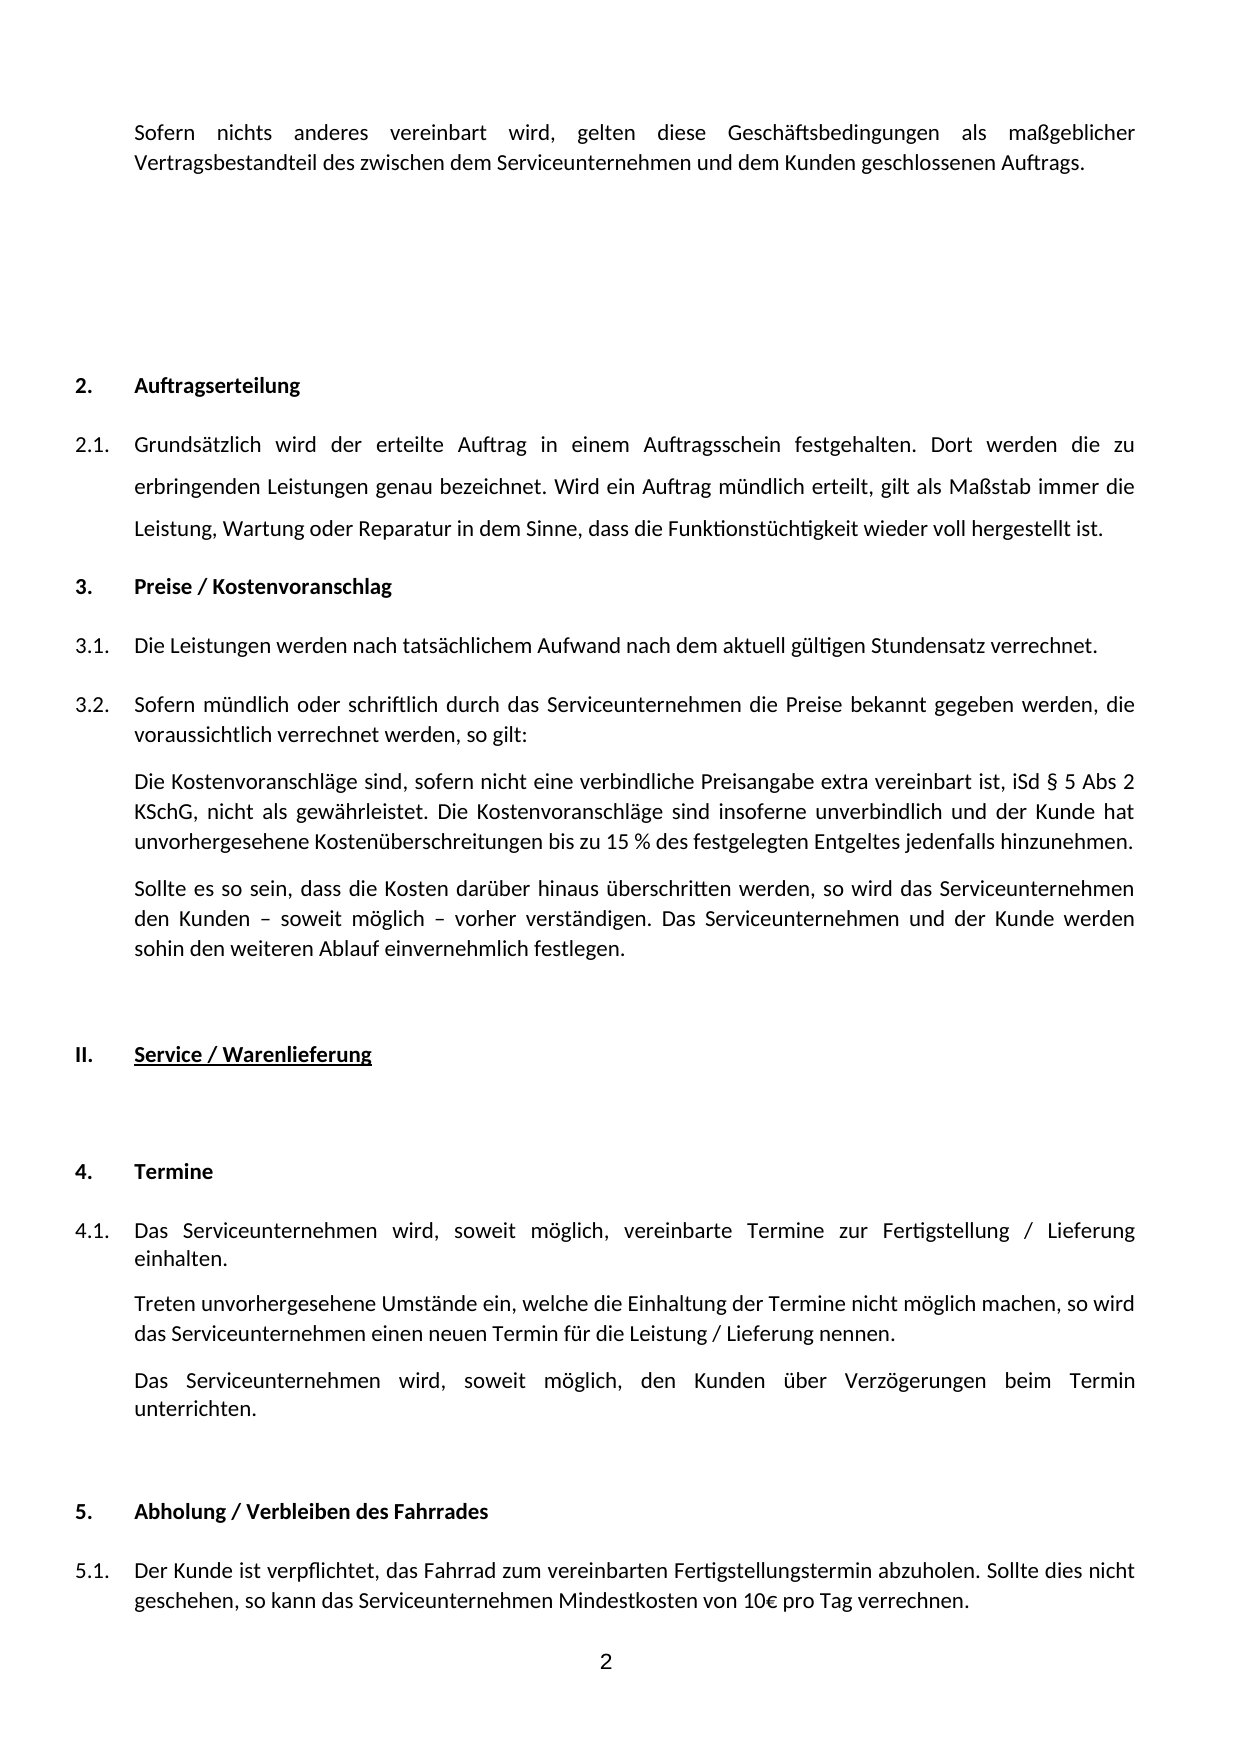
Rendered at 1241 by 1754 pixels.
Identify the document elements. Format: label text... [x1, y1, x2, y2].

list Der Kunde ist verpflichtet, das Fahrrad zum vereinbarten Fertigstellungstermin abzuholen. Sollte dies nicht geschehen, so kann das Serviceunternehmen Mindestkosten von 10€ pro Tag verrechnen. [75, 1556, 1137, 1614]
text Sofern nichts anderes vereinbart wird, gelten diese Geschäftsbedingungen als maßgeblicher Vertragsbestandteil des zwischen dem Serviceunternehmen und dem Kunden geschlossenen Auftrags. [134, 118, 1137, 176]
text Treten unvorhergesehene Umstände ein, welche die Einhaltung der Termine nicht möglich machen, so wird das Serviceunternehmen einen neuen Termin für die Leistung / Lieferung nennen. [134, 1289, 1137, 1347]
list Sofern mündlich oder schriftlich durch das Serviceunternehmen die Preise bekannt gegeben werden, die voraussichtlich verrechnet werden, so gilt: [75, 690, 1137, 748]
list Preise / Kostenvoranschlag [75, 572, 1137, 600]
list Auftragserteilung [75, 371, 1137, 399]
text Sollte es so sein, dass die Kosten darüber hinaus überschritten werden, so wird das Serviceunternehmen den Kunden – soweit möglich – vorher verständigen. Das Serviceunternehmen und der Kunde werden sohin den weiteren Ablauf einvernehmlich festlegen. [134, 874, 1137, 962]
list Grundsätzlich wird der erteilte Auftrag in einem Auftragsschein festgehalten. Dort werden die zu erbringenden Leistungen genau bezeichnet. Wird ein Auftrag mündlich erteilt, gilt als Maßstab immer die Leistung, Wartung oder Reparatur in dem Sinne, dass die Funktionstüchtigkeit wieder voll hergestellt ist. [75, 430, 1137, 542]
list Das Serviceunternehmen wird, soweit möglich, vereinbarte Termine zur Fertigstellung / Lieferung einhalten. [75, 1216, 1137, 1272]
text Die Kostenvoranschläge sind, sofern nicht eine verbindliche Preisangabe extra vereinbart ist, iSd § 5 Abs 2 KSchG, nicht als gewährleistet. Die Kostenvoranschläge sind insoferne unverbindlich und der Kunde hat unvorhergesehene Kostenüberschreitungen bis zu 15 % des festgelegten Entgeltes jedenfalls hinzunehmen. [134, 767, 1137, 855]
list Service / Warenlieferung [75, 1040, 1137, 1068]
list Die Leistungen werden nach tatsächlichem Aufwand nach dem aktuell gültigen Stundensatz verrechnet. [75, 631, 1137, 659]
list Termine [75, 1157, 1137, 1185]
text Das Serviceunternehmen wird, soweit möglich, den Kunden über Verzögerungen beim Termin unterrichten. [134, 1366, 1137, 1422]
list Abholung / Verbleiben des Fahrrades [75, 1497, 1137, 1525]
